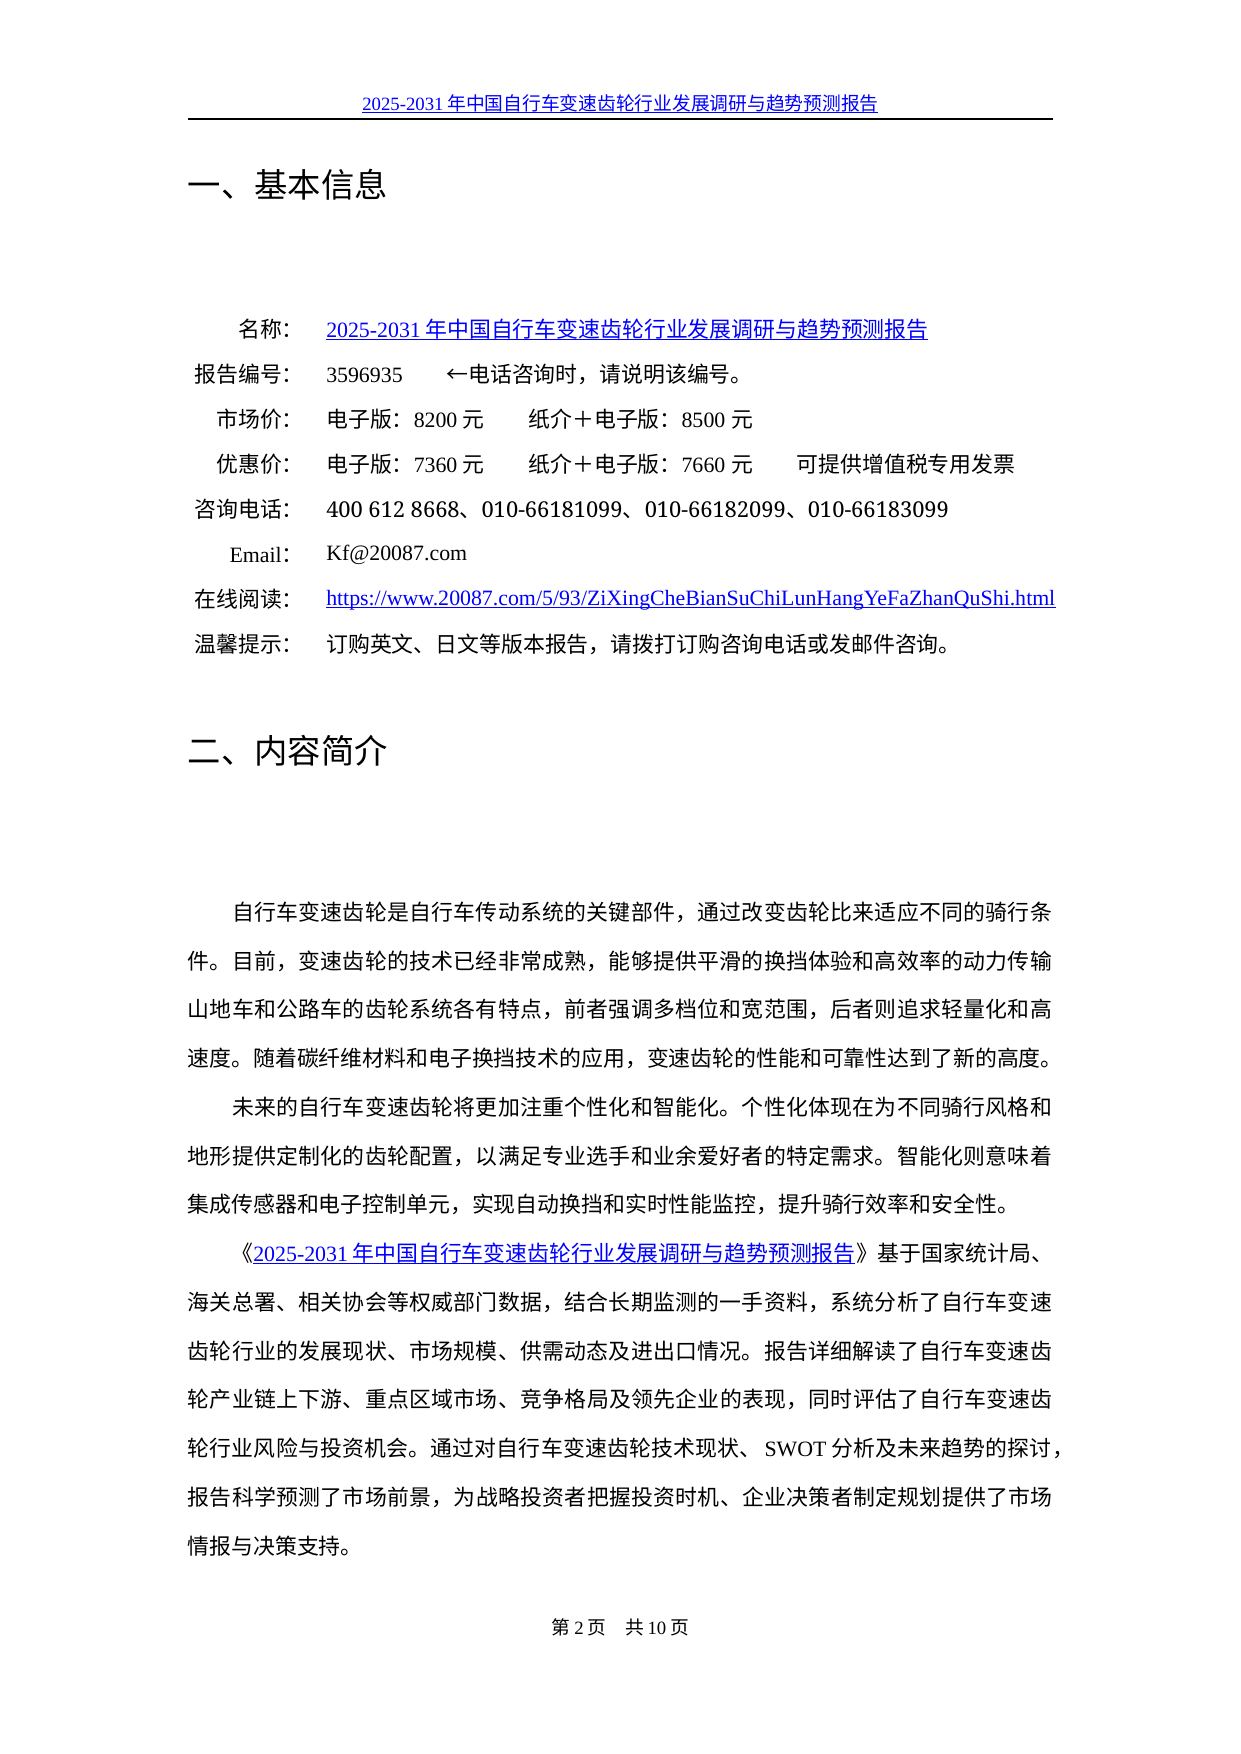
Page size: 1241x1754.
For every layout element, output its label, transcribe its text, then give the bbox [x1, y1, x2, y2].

table_cell Kf@20087.com [315, 537, 1073, 582]
table_cell 温馨提示： [167, 627, 315, 672]
table_cell 400 612 8668、010-66181099、010-66182099、010-66183099 [315, 492, 1073, 537]
table_cell 报告编号： [167, 357, 315, 402]
table_cell 优惠价： [167, 447, 315, 492]
table_header 2025-2031年中国自行车变速齿轮行业发展调研与趋势预测报告 [315, 312, 1073, 357]
table_cell 咨询电话： [167, 492, 315, 537]
table_cell 订购英文、日文等版本报告，请拨打订购咨询电话或发邮件咨询。 [315, 627, 1073, 672]
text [187, 894, 1053, 1561]
table_cell 电子版：8200 元 纸介＋电子版：8500 元 [315, 402, 1073, 447]
table_cell 在线阅读： [167, 582, 315, 627]
table_cell 3596935 ←电话咨询时，请说明该编号。 [315, 357, 1073, 402]
title 二、内容简介 [187, 717, 1053, 782]
table_cell 电子版：7360 元 纸介＋电子版：7660 元 可提供增值税专用发票 [315, 447, 1073, 492]
title 一、基本信息 [187, 150, 1053, 215]
table_cell [315, 582, 1073, 627]
table_header 名称： [167, 312, 315, 357]
table_cell Email： [167, 537, 315, 582]
table_cell 市场价： [167, 402, 315, 447]
